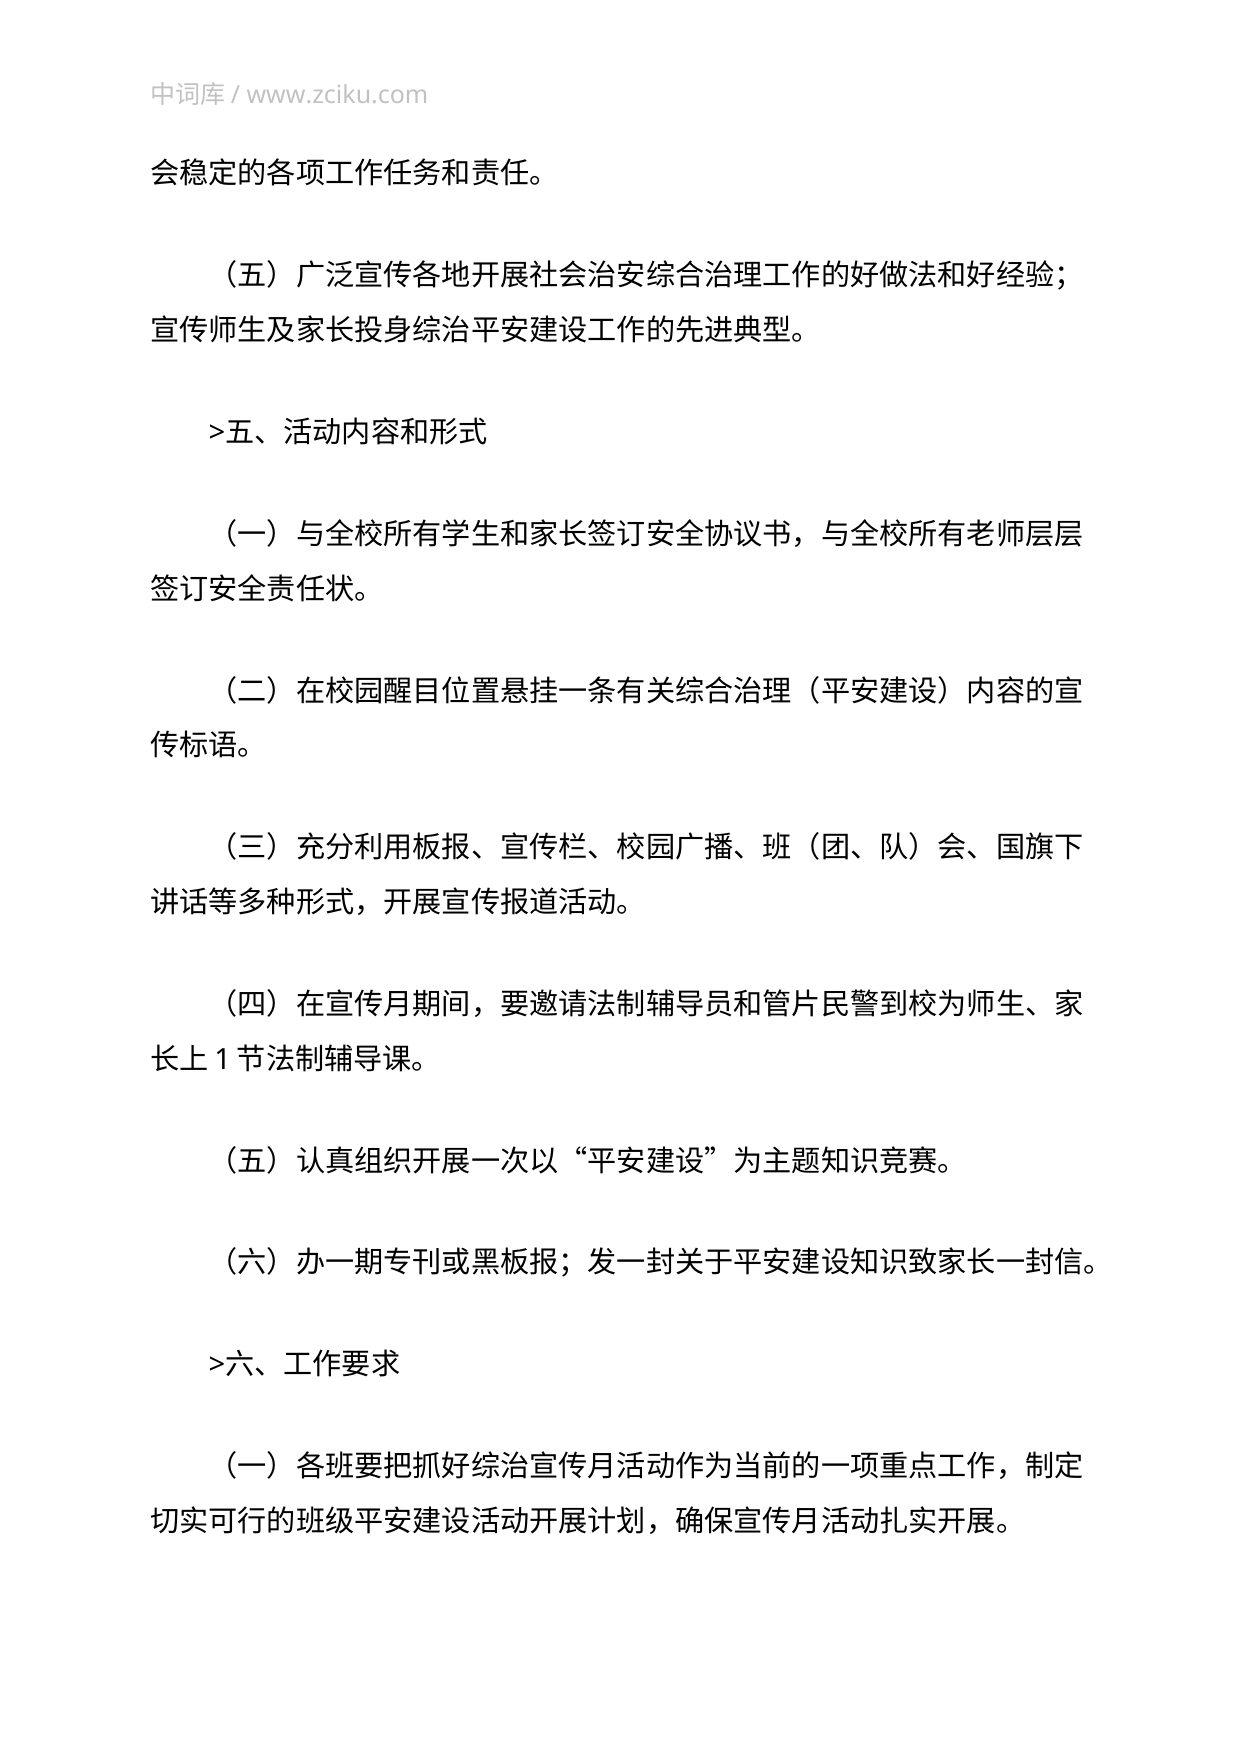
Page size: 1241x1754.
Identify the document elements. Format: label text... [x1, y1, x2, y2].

text （一）与全校所有学生和家长签订安全协议书，与全校所有老师层层签订安全责任状。 [150, 510, 1090, 608]
text （二）在校园醒目位置悬挂一条有关综合治理（平安建设）内容的宣传标语。 [150, 667, 1090, 764]
text >六、工作要求 [150, 1341, 1090, 1383]
text （三）充分利用板报、宣传栏、校园广播、班（团、队）会、国旗下讲话等多种形式，开展宣传报道活动。 [150, 824, 1090, 921]
text （五）认真组织开展一次以“平安建设”为主题知识竞赛。 [150, 1137, 1090, 1179]
text >五、活动内容和形式 [150, 408, 1090, 451]
text （四）在宣传月期间，要邀请法制辅导员和管片民警到校为师生、家长上1节法制辅导课。 [150, 980, 1090, 1078]
text （一）各班要把抓好综治宣传月活动作为当前的一项重点工作，制定切实可行的班级平安建设活动开展计划，确保宣传月活动扎实开展。 [150, 1443, 1090, 1540]
text （六）办一期专刊或黑板报；发一封关于平安建设知识致家长一封信。 [150, 1239, 1090, 1281]
text （五）广泛宣传各地开展社会治安综合治理工作的好做法和好经验；宣传师生及家长投身综治平安建设工作的先进典型。 [150, 252, 1090, 349]
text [150, 150, 1090, 192]
